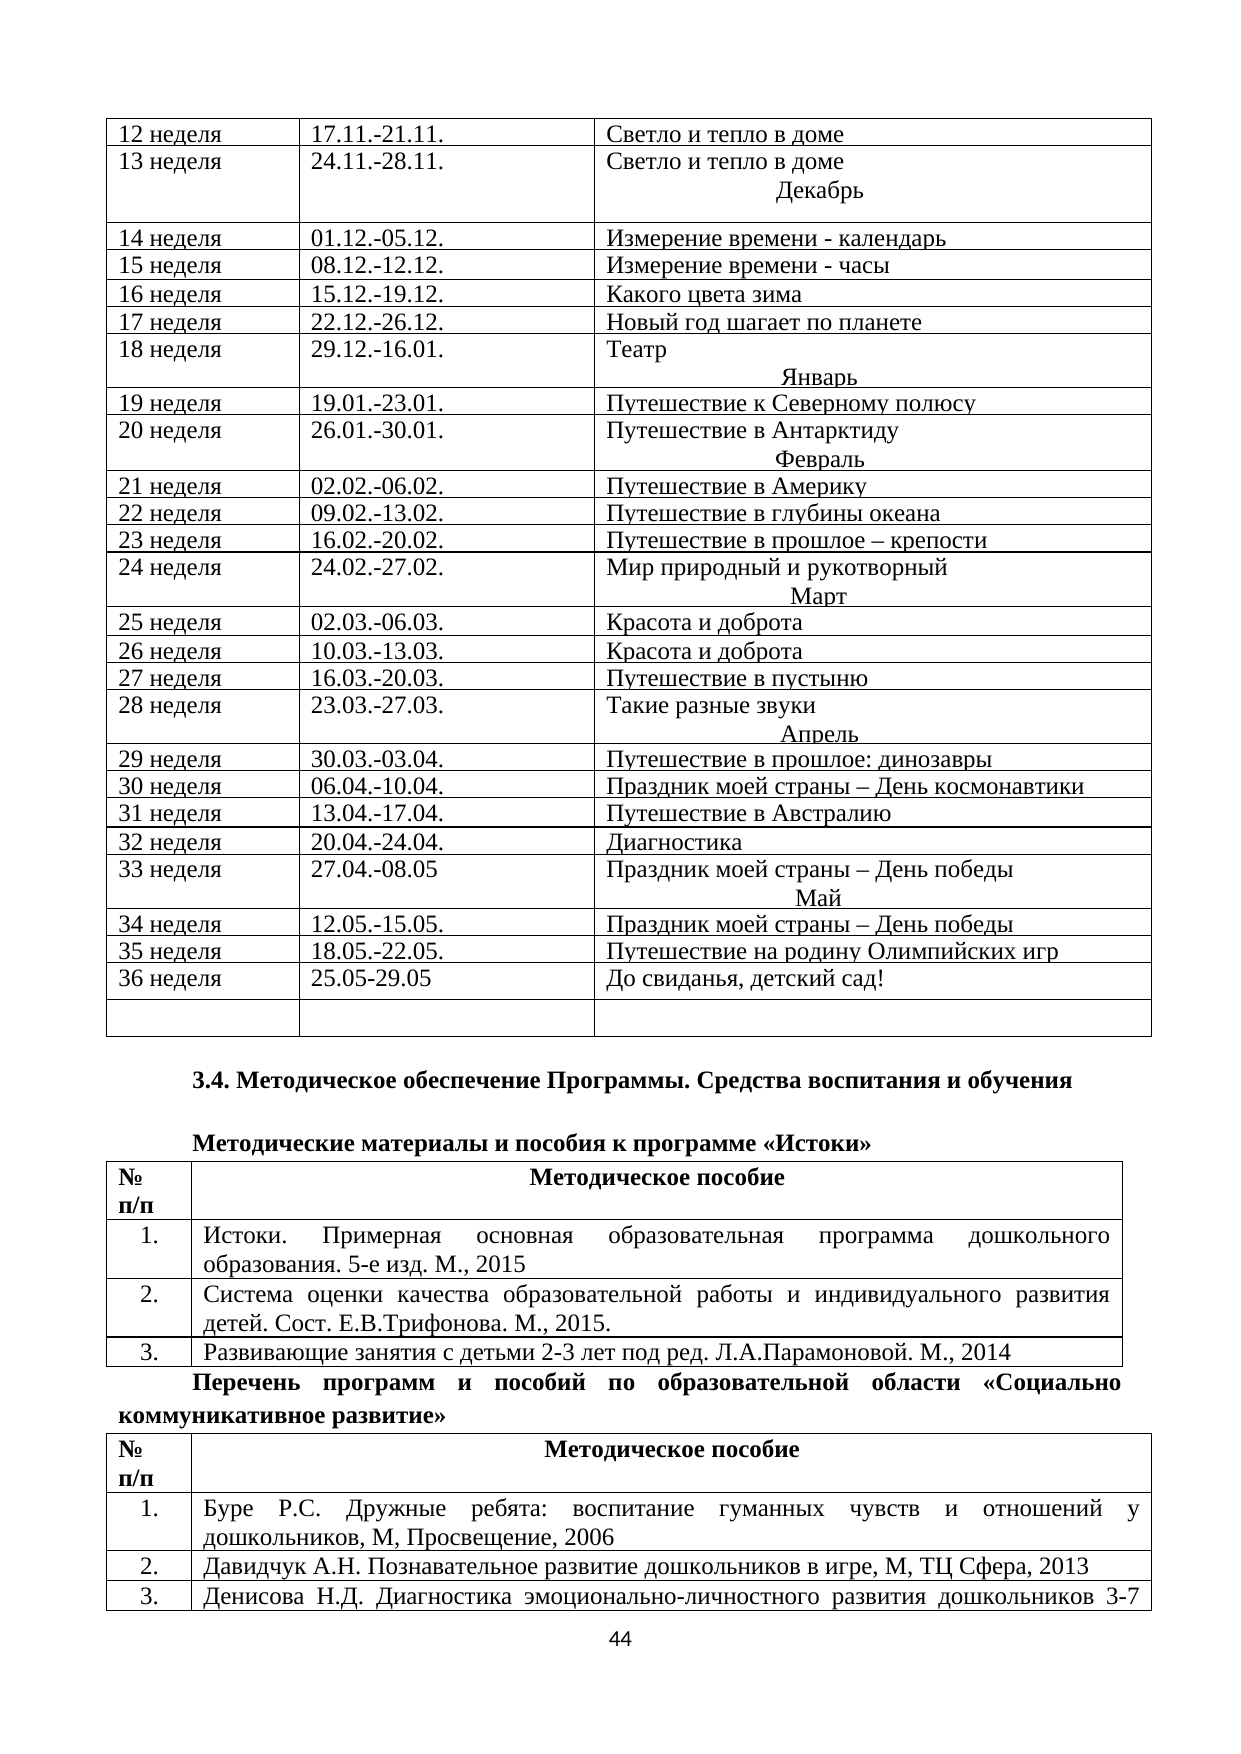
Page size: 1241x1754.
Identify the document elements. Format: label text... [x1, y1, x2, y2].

table_cell 35 неделя [107, 936, 299, 962]
table_cell 17.11.-21.11. [300, 119, 594, 145]
table_cell 13.04.-17.04. [300, 798, 594, 826]
table_cell 29.12.-16.01. [300, 334, 594, 387]
table_cell 29 неделя [107, 744, 299, 770]
table_cell Путешествие в Антарктиду Февраль [595, 415, 1151, 470]
table_cell 27 неделя [107, 663, 299, 689]
table_cell Диагностика [595, 828, 1151, 853]
table_cell 32 неделя [107, 828, 299, 853]
table_cell 25 неделя [107, 607, 299, 635]
table_cell Развивающие занятия с детьми 2-3 лет под ред. Л.А.Парамоновой. М., 2014 [192, 1338, 1122, 1366]
table_cell 06.04.-10.04. [300, 771, 594, 797]
table_cell Светло и тепло в доме [595, 119, 1151, 145]
table_cell Путешествие в глубины океана [595, 498, 1151, 524]
table_cell Мир природный и рукотворный Март [595, 553, 1151, 606]
table_cell 33 неделя [107, 855, 299, 908]
table_cell [300, 1000, 594, 1036]
table_header № п/п [107, 1162, 191, 1219]
table_cell 14 неделя [107, 223, 299, 249]
table_cell Путешествие в пустыню [595, 663, 1151, 689]
table_cell 36 неделя [107, 963, 299, 999]
table_cell 26 неделя [107, 636, 299, 662]
table_cell 17 неделя [107, 307, 299, 333]
table_cell 26.01.-30.01. [300, 415, 594, 470]
table_cell Путешествие к Северному полюсу [595, 388, 1151, 414]
table_cell 10.03.-13.03. [300, 636, 594, 662]
table_cell 3. [107, 1338, 191, 1366]
table_cell 30 неделя [107, 771, 299, 797]
table_cell 3. [107, 1581, 191, 1610]
table_cell Путешествие в Австралию [595, 798, 1151, 826]
table_cell Красота и доброта [595, 607, 1151, 635]
table_cell 18.05.-22.05. [300, 936, 594, 962]
table_cell 30.03.-03.04. [300, 744, 594, 770]
table_cell 1. [107, 1220, 191, 1278]
table_cell 2. [107, 1279, 191, 1336]
table_header № п/п [107, 1434, 191, 1492]
table_cell Праздник моей страны – День победы [595, 909, 1151, 935]
table_cell Измерение времени - календарь [595, 223, 1151, 249]
table_cell Путешествие на родину Олимпийских игр [595, 936, 1151, 962]
table_cell 27.04.-08.05 [300, 855, 594, 908]
table_cell [107, 1000, 299, 1036]
table_cell 24.02.-27.02. [300, 553, 594, 606]
table_cell 01.12.-05.12. [300, 223, 594, 249]
table_cell Такие разные звуки Апрель [595, 690, 1151, 743]
table_cell Новый год шагает по планете [595, 307, 1151, 333]
table_cell 16.02.-20.02. [300, 525, 594, 551]
table_cell 20 неделя [107, 415, 299, 470]
table_cell 12 неделя [107, 119, 299, 145]
table_cell Измерение времени - часы [595, 250, 1151, 278]
table_cell 24.11.-28.11. [300, 146, 594, 222]
table_cell 09.02.-13.02. [300, 498, 594, 524]
table_cell Давидчук А.Н. Познавательное развитие дошкольников в игре, М, ТЦ Сфера, 2013 [192, 1551, 1151, 1580]
text 3.4. Методическое обеспечение Программы. Средства воспитания и обучения [118, 1066, 1122, 1094]
table_cell 1. [107, 1493, 191, 1550]
table_cell 16.03.-20.03. [300, 663, 594, 689]
table_cell Театр Январь [595, 334, 1151, 387]
table_cell Праздник моей страны – День победы Май [595, 855, 1151, 908]
table_cell 23 неделя [107, 525, 299, 551]
table_cell Красота и доброта [595, 636, 1151, 662]
table_cell 02.02.-06.02. [300, 471, 594, 497]
table_header Методическое пособие [192, 1434, 1151, 1492]
table_cell 22 неделя [107, 498, 299, 524]
table_header Методическое пособие [192, 1162, 1122, 1219]
table_cell 28 неделя [107, 690, 299, 743]
table_cell Путешествие в прошлое – крепости [595, 525, 1151, 551]
table_cell 18 неделя [107, 334, 299, 387]
table_cell 20.04.-24.04. [300, 828, 594, 853]
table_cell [192, 1581, 1151, 1610]
table_cell Праздник моей страны – День космонавтики [595, 771, 1151, 797]
table_cell 34 неделя [107, 909, 299, 935]
table_cell 12.05.-15.05. [300, 909, 594, 935]
table_cell Путешествие в Америку [595, 471, 1151, 497]
table_cell 31 неделя [107, 798, 299, 826]
table_cell 25.05-29.05 [300, 963, 594, 999]
table_cell 19 неделя [107, 388, 299, 414]
table_cell Истоки. Примерная основная образовательная программа дошкольного образования. 5-е изд. М., 2015 [192, 1220, 1122, 1278]
table_cell Светло и тепло в доме Декабрь [595, 146, 1151, 222]
table_cell Буре Р.С. Дружные ребята: воспитание гуманных чувств и отношений у дошкольников, М, Просвещение, 2006 [192, 1493, 1151, 1550]
text Методические материалы и пособия к программе «Истоки» [118, 1128, 1122, 1157]
table_cell 02.03.-06.03. [300, 607, 594, 635]
table_cell 19.01.-23.01. [300, 388, 594, 414]
table_cell 16 неделя [107, 280, 299, 306]
table_cell [595, 1000, 1151, 1036]
table_cell Система оценки качества образовательной работы и индивидуального развития детей. Сост. Е.В.Трифонова. М., 2015. [192, 1279, 1122, 1336]
table_cell 21 неделя [107, 471, 299, 497]
table_cell 13 неделя [107, 146, 299, 222]
table_cell Путешествие в прошлое: динозавры [595, 744, 1151, 770]
table_cell 24 неделя [107, 553, 299, 606]
text Перечень программ и пособий по образовательной области «Социально коммуникативное развитие» [118, 1367, 1122, 1429]
table_cell 22.12.-26.12. [300, 307, 594, 333]
table_cell Какого цвета зима [595, 280, 1151, 306]
table_cell 23.03.-27.03. [300, 690, 594, 743]
table_cell 15.12.-19.12. [300, 280, 594, 306]
table_cell До свиданья, детский сад! [595, 963, 1151, 999]
table_cell 2. [107, 1551, 191, 1580]
table_cell 08.12.-12.12. [300, 250, 594, 278]
table_cell 15 неделя [107, 250, 299, 278]
